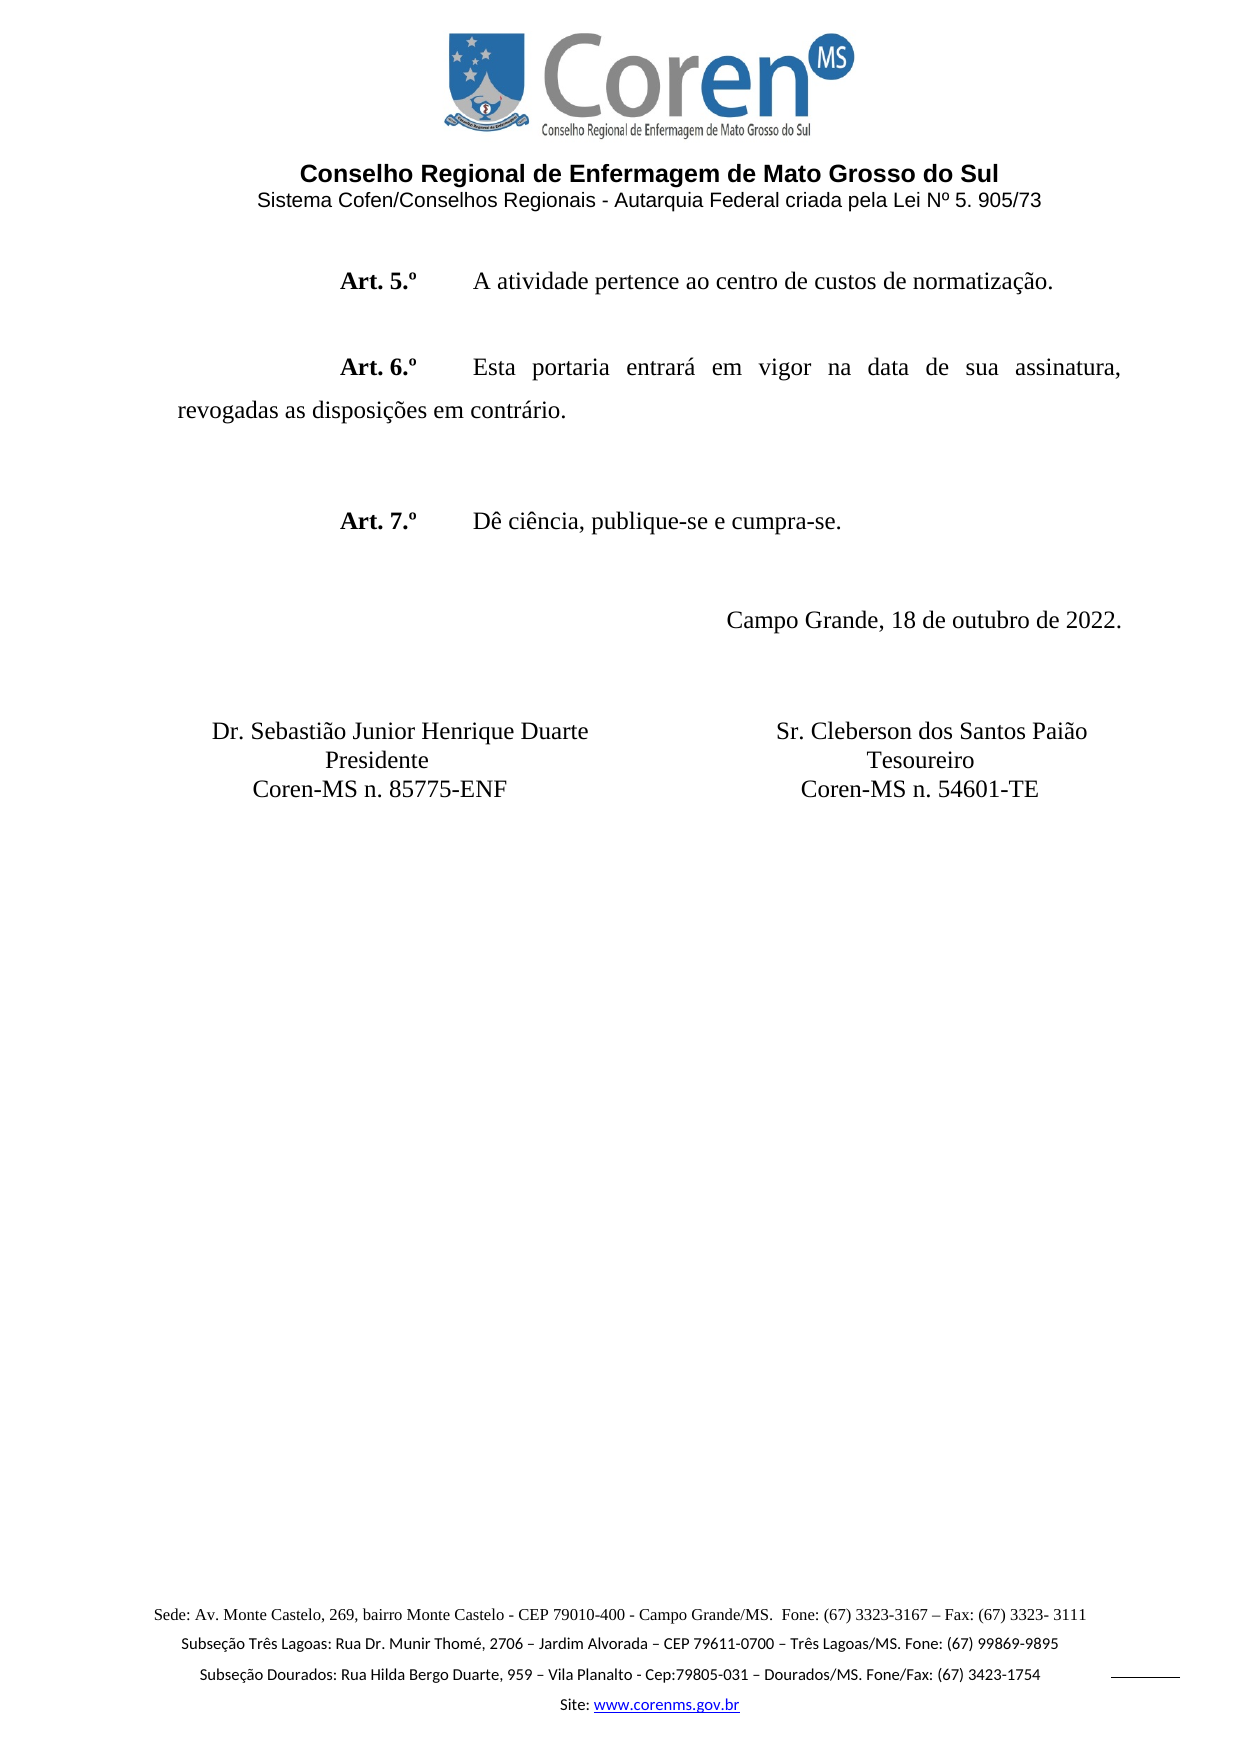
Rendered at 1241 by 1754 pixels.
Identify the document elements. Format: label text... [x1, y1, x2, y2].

text Presidente Tesoureiro [177, 745, 1122, 774]
list Esta portaria entrará em vigor na data de sua assinatura, revogadas as disposições em contrário. [177, 352, 1122, 424]
text Dr. Sebastião Junior Henrique Duarte Sr. Cleberson dos Santos Paião [177, 716, 1122, 745]
list A atividade pertence ao centro de custos de normatização. [177, 266, 1122, 294]
text Coren-MS n. 85775-ENF Coren-MS n. 54601-TE [177, 774, 1122, 803]
list Campo Grande, 18 de outubro de 2022. [340, 605, 1122, 634]
list Dê ciência, publique-se e cumpra-se. [177, 506, 1122, 535]
picture [442, 30, 857, 143]
